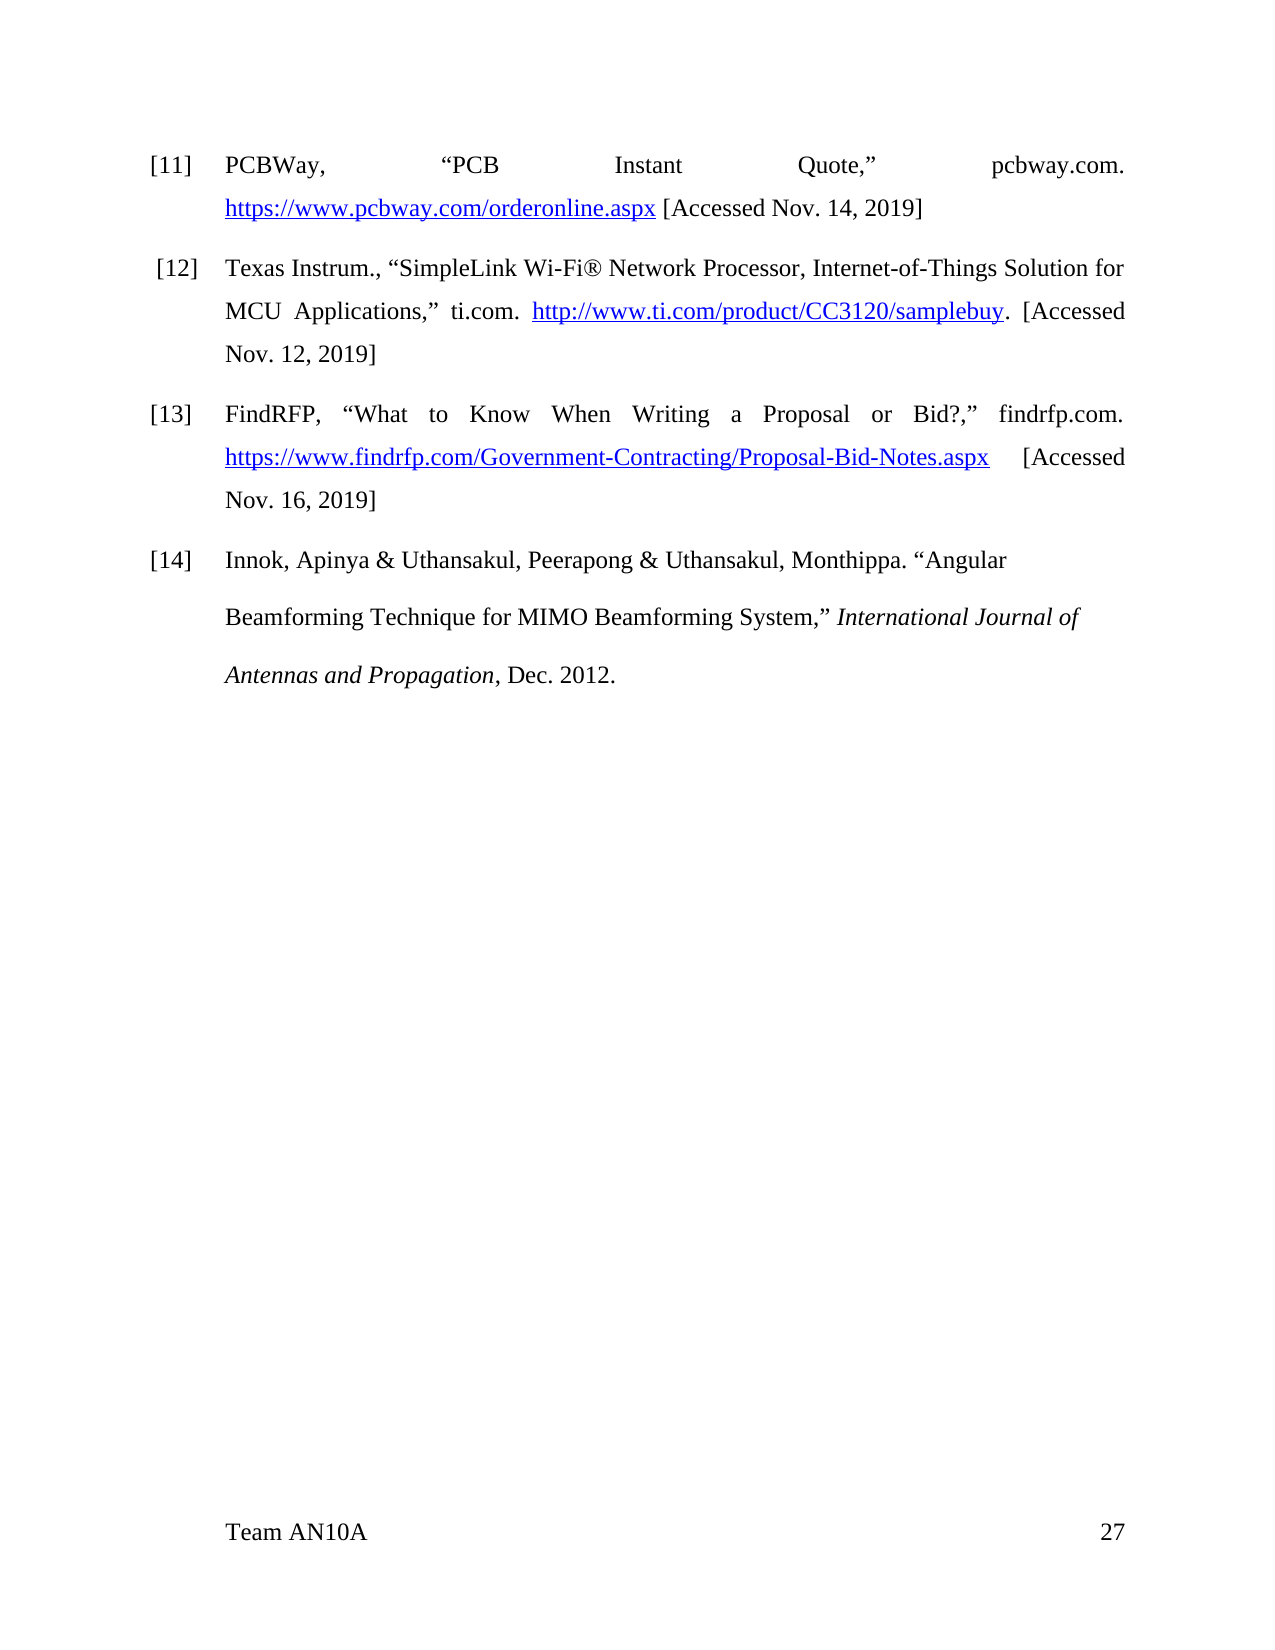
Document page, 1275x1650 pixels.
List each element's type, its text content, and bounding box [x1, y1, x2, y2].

text [13] FindRFP, “What to Know When Writing a Proposal or Bid?,” findrfp.com. https://www.findrfp.com/Government-Contracting/Proposal-Bid-Notes.aspx [Accessed Nov. 16, 2019] [150, 399, 1125, 514]
text [11] PCBWay, “PCB Instant Quote,” pcbway.com. https://www.pcbway.com/orderonline.aspx [Accessed Nov. 14, 2019] [150, 150, 1125, 222]
text [14] Innok, Apinya & Uthansakul, Peerapong & Uthansakul, Monthippa. “Angular Beamforming Technique for MIMO Beamforming System,” International Journal of Antennas and Propagation, Dec. 2012. [150, 545, 1125, 689]
text [12] Texas Instrum., “SimpleLink Wi-Fi® Network Processor, Internet-of-Things Solution for MCU Applications,” ti.com. http://www.ti.com/product/CC3120/samplebuy. [Accessed Nov. 12, 2019] [150, 253, 1125, 368]
